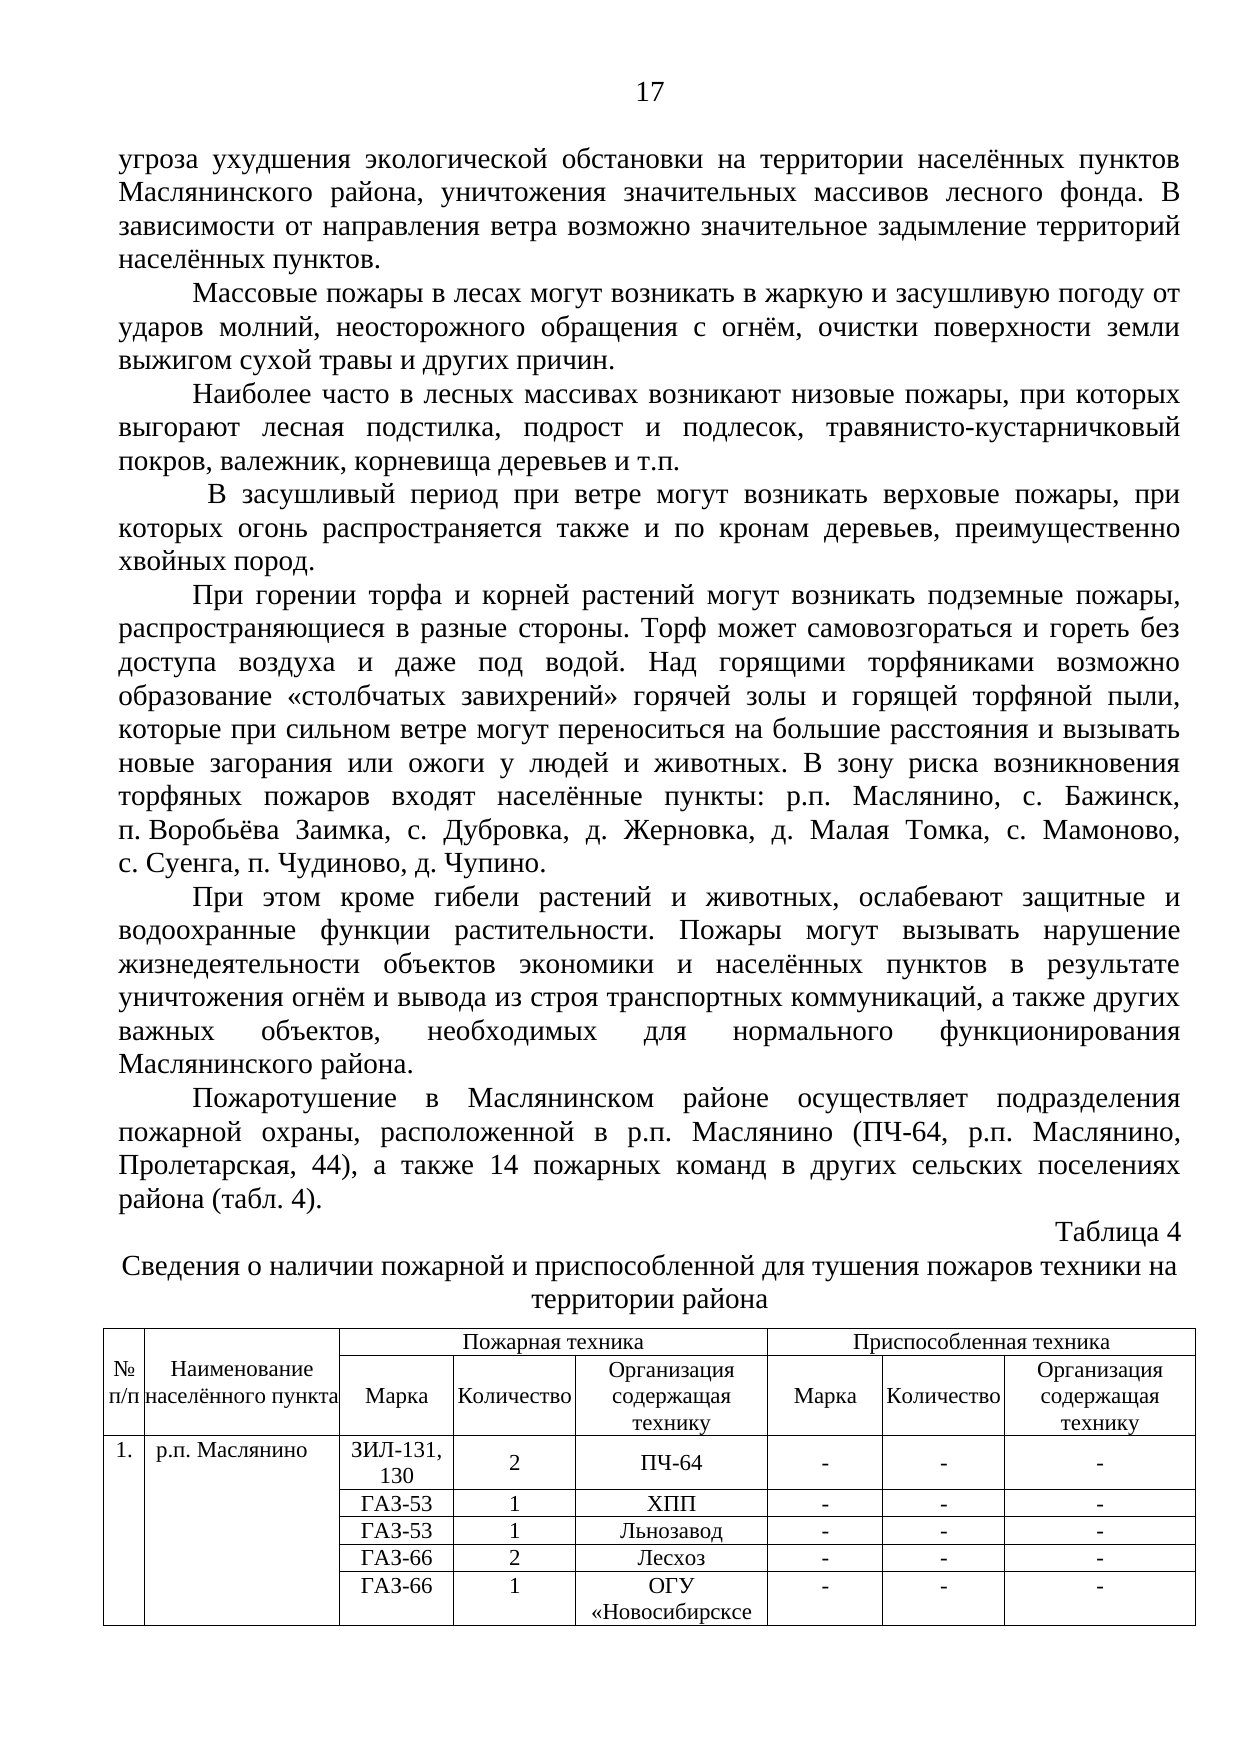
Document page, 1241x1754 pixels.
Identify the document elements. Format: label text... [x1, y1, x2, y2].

text При горении торфа и корней растений могут возникать подземные пожары, распространяющиеся в разные стороны. Торф может самовозгораться и гореть без доступа воздуха и даже под водой. Над горящими торфяниками возможно образование «столбчатых завихрений» горячей золы и горящей торфяной пыли, которые при сильном ветре могут переноситься на большие расстояния и вызывать новые загорания или ожоги у людей и животных. В зону риска возникновения торфяных пожаров входят населённые пункты: р.п. Маслянино, с. Бажинск, п. Воробьёва Заимка, с. Дубровка, д. Жерновка, д. Малая Томка, с. Мамоново, с. Суенга, п. Чудиново, д. Чупино. [118, 577, 1181, 879]
text Пожаротушение в Маслянинском районе осуществляет подразделения пожарной охраны, расположенной в р.п. Маслянино (ПЧ-64, р.п. Маслянино, Пролетарская, 44), а также 14 пожарных команд в других сельских поселениях района (табл. 4). [118, 1080, 1181, 1214]
table_header № п/п [104, 1329, 144, 1435]
text Наиболее часто в лесных массивах возникают низовые пожары, при которых выгорают лесная подстилка, подрост и подлесок, травянисто-кустарничковый покров, валежник, корневища деревьев и т.п. [118, 376, 1181, 476]
table_cell - [1005, 1572, 1195, 1624]
table_cell - [768, 1490, 882, 1516]
text Массовые пожары в лесах могут возникать в жаркую и засушливую погоду от ударов молний, неосторожного обращения с огнём, очистки поверхности земли выжигом сухой травы и других причин. [118, 275, 1181, 376]
table_cell - [768, 1436, 882, 1489]
table_cell - [883, 1436, 1004, 1489]
table_cell 2 [454, 1545, 575, 1571]
table_cell - [768, 1545, 882, 1571]
table_cell ГАЗ-53 [340, 1490, 453, 1516]
table_header Пожарная техника [340, 1329, 767, 1355]
table_cell - [883, 1572, 1004, 1624]
table_cell Организация содержащая технику [1005, 1356, 1195, 1435]
table_cell 2 [454, 1436, 575, 1489]
text Таблица 4 [118, 1214, 1181, 1248]
table_cell Марка [340, 1356, 453, 1435]
table_cell ОГУ «Новосибирсксельлес» [576, 1572, 767, 1624]
table_header Наименование населённого пункта [145, 1329, 339, 1435]
table_cell ГАЗ-53 [340, 1517, 453, 1543]
table_cell - [1005, 1490, 1195, 1516]
text Сведения о наличии пожарной и приспособленной для тушения пожаров техники на территории района [118, 1248, 1181, 1315]
table_cell ХПП [576, 1490, 767, 1516]
table_cell ГАЗ-66 [340, 1545, 453, 1571]
table_cell Льнозавод [576, 1517, 767, 1543]
table_cell - [1005, 1517, 1195, 1543]
text При этом кроме гибели растений и животных, ослабевают защитные и водоохранные функции растительности. Пожары могут вызывать нарушение жизнедеятельности объектов экономики и населённых пунктов в результате уничтожения огнём и вывода из строя транспортных коммуникаций, а также других важных объектов, необходимых для нормального функционирования Маслянинского района. [118, 879, 1181, 1080]
table_cell ГАЗ-66 [340, 1572, 453, 1624]
table_cell - [1005, 1436, 1195, 1489]
table_cell - [768, 1517, 882, 1543]
table_cell - [883, 1490, 1004, 1516]
table_cell Марка [768, 1356, 882, 1435]
table_cell Количество [883, 1356, 1004, 1435]
table_cell Количество [454, 1356, 575, 1435]
table_header Приспособленная техника [768, 1329, 1195, 1355]
table_cell ЗИЛ-131, 130 [340, 1436, 453, 1489]
table_cell р.п. Маслянино [145, 1436, 339, 1624]
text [118, 141, 1181, 275]
table_cell - [883, 1517, 1004, 1543]
table_cell - [1005, 1545, 1195, 1571]
table_cell 1 [454, 1572, 575, 1624]
table_cell 1 [454, 1490, 575, 1516]
text В засушливый период при ветре могут возникать верховые пожары, при которых огонь распространяется также и по кронам деревьев, преимущественно хвойных пород. [118, 476, 1181, 577]
table_cell 1. [104, 1436, 144, 1624]
table_cell Организация содержащая технику [576, 1356, 767, 1435]
table_cell - [883, 1545, 1004, 1571]
table_cell 1 [454, 1517, 575, 1543]
table_cell Лесхоз [576, 1545, 767, 1571]
table_cell ПЧ-64 [576, 1436, 767, 1489]
table_cell - [768, 1572, 882, 1624]
